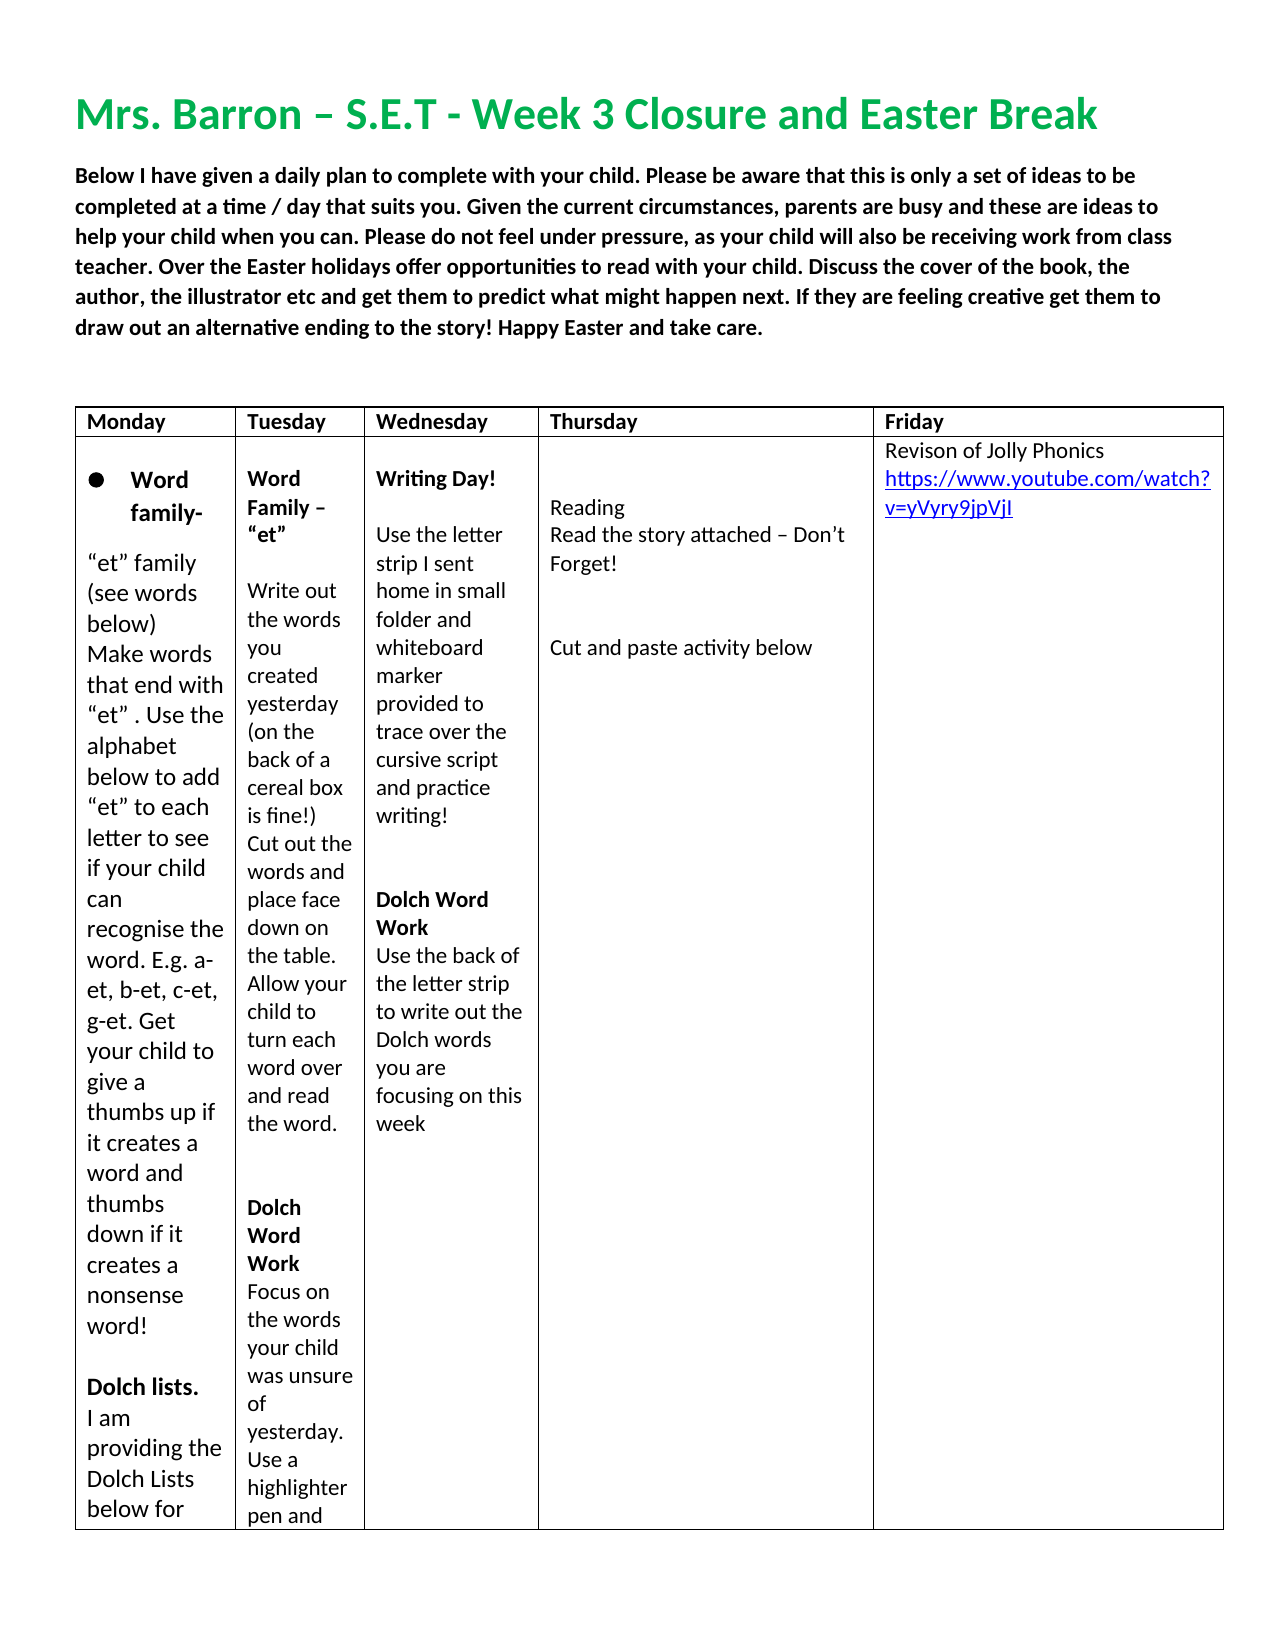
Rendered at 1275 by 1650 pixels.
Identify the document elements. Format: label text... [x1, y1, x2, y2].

text Below I have given a daily plan to complete with your child. Please be aware that this is only a set of ideas to be completed at a time / day that suits you. Given the current circumstances, parents are busy and these are ideas to help your child when you can. Please do not feel under pressure, as your child will also be receiving work from class teacher. Over the Easter holidays offer opportunities to read with your child. Discuss the cover of the book, the author, the illustrator etc and get them to predict what might happen next. If they are feeling creative get them to draw out an alternative ending to the story! Happy Easter and take care. [75, 162, 1200, 341]
text Mrs. Barron – S.E.T - Week 3 Closure and Easter Break [75, 85, 1200, 141]
table_header Monday [76, 408, 235, 436]
table_header Tuesday [236, 408, 364, 436]
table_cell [874, 437, 1223, 1529]
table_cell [76, 437, 235, 1529]
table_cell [365, 437, 538, 1529]
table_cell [539, 437, 873, 1529]
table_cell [236, 437, 364, 1529]
table_header Wednesday [365, 408, 538, 436]
table_header Friday [874, 408, 1223, 436]
table_header Thursday [539, 408, 873, 436]
